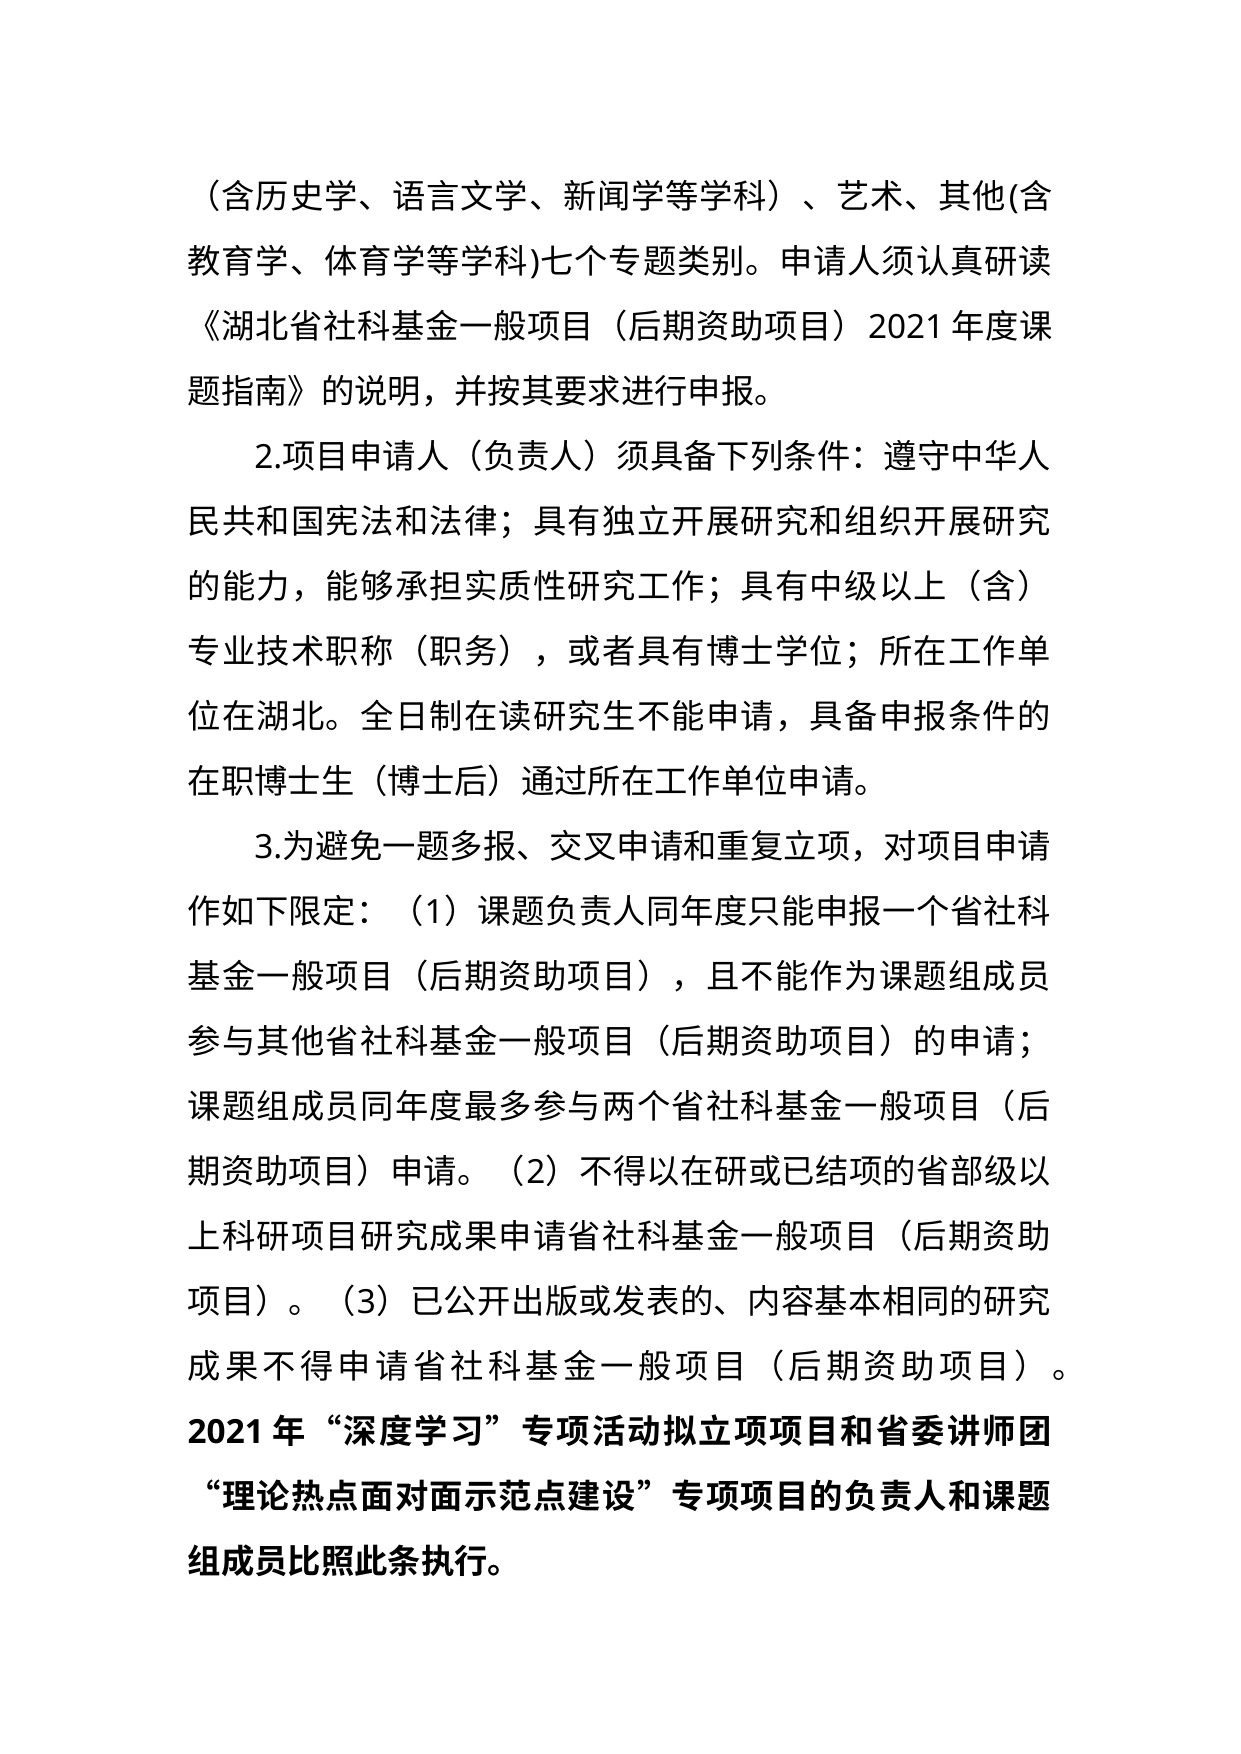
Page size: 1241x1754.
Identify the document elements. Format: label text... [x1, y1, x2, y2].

text 2.项目申请人（负责人）须具备下列条件：遵守中华人民共和国宪法和法律；具有独立开展研究和组织开展研究的能力，能够承担实质性研究工作；具有中级以上（含）专业技术职称（职务），或者具有博士学位；所在工作单位在湖北。全日制在读研究生不能申请，具备申报条件的在职博士生（博士后）通过所在工作单位申请。 [187, 422, 1053, 812]
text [187, 162, 1053, 422]
text 3.为避免一题多报、交叉申请和重复立项，对项目申请作如下限定：（1）课题负责人同年度只能申报一个省社科基金一般项目（后期资助项目），且不能作为课题组成员参与其他省社科基金一般项目（后期资助项目）的申请；课题组成员同年度最多参与两个省社科基金一般项目（后期资助项目）申请。（2）不得以在研或已结项的省部级以上科研项目研究成果申请省社科基金一般项目（后期资助项目）。（3）已公开出版或发表的、内容基本相同的研究成果不得申请省社科基金一般项目（后期资助项目）。2021年“深度学习”专项活动拟立项项目和省委讲师团“理论热点面对面示范点建设”专项项目的负责人和课题组成员比照此条执行。 [187, 812, 1053, 1592]
